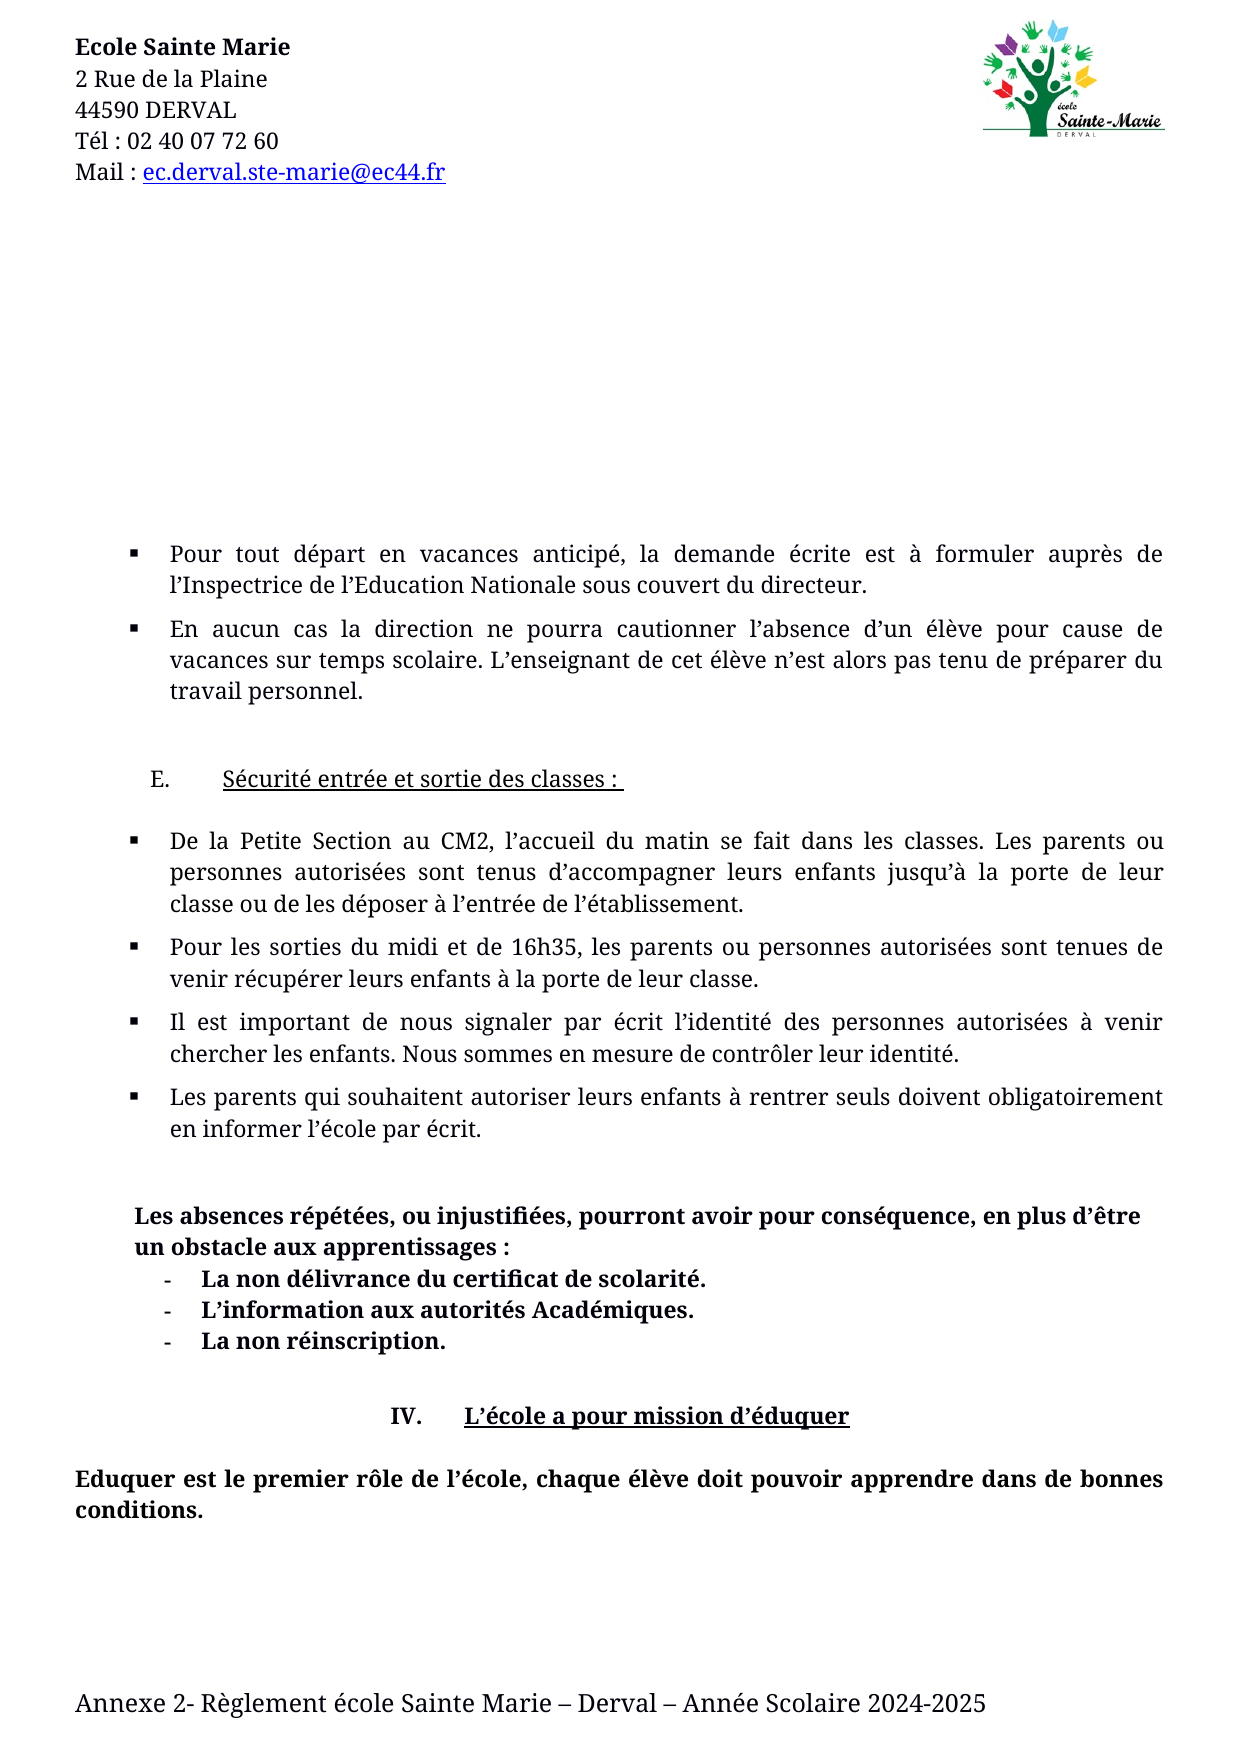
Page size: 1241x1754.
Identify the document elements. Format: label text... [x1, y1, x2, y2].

list Pour les sorties du midi et de 16h35, les parents ou personnes autorisées sont tenues de venir récupérer leurs enfants à la porte de leur classe. [128, 931, 1165, 994]
list La non délivrance du certificat de scolarité. [164, 1262, 1165, 1294]
list L’information aux autorités Académiques. [164, 1294, 1165, 1325]
list Pour tout départ en vacances anticipé, la demande écrite est à formuler auprès de l’Inspectrice de l’Education Nationale sous couvert du directeur. [128, 537, 1165, 600]
list Les parents qui souhaitent autoriser leurs enfants à rentrer seuls doivent obligatoirement en informer l’école par écrit. [128, 1081, 1165, 1144]
text Les absences répétées, ou injustifiées, pourront avoir pour conséquence, en plus d’être un obstacle aux apprentissages : [134, 1200, 1165, 1262]
list La non réinscription. [164, 1325, 1165, 1356]
picture [973, 7, 1165, 150]
list Il est important de nous signaler par écrit l’identité des personnes autorisées à venir chercher les enfants. Nous sommes en mesure de contrôler leur identité. [128, 1006, 1165, 1069]
list En aucun cas la direction ne pourra cautionner l’absence d’un élève pour cause de vacances sur temps scolaire. L’enseignant de cet élève n’est alors pas tenu de préparer du travail personnel. [128, 612, 1165, 706]
list De la Petite Section au CM2, l’accueil du matin se fait dans les classes. Les parents ou personnes autorisées sont tenus d’accompagner leurs enfants jusqu’à la porte de leur classe ou de les déposer à l’entrée de l’établissement. [128, 825, 1165, 919]
text Eduquer est le premier rôle de l’école, chaque élève doit pouvoir apprendre dans de bonnes conditions. [75, 1462, 1165, 1525]
list Sécurité entrée et sortie des classes : [150, 762, 1165, 794]
title L’école a pour mission d’éduquer [75, 1400, 1165, 1431]
